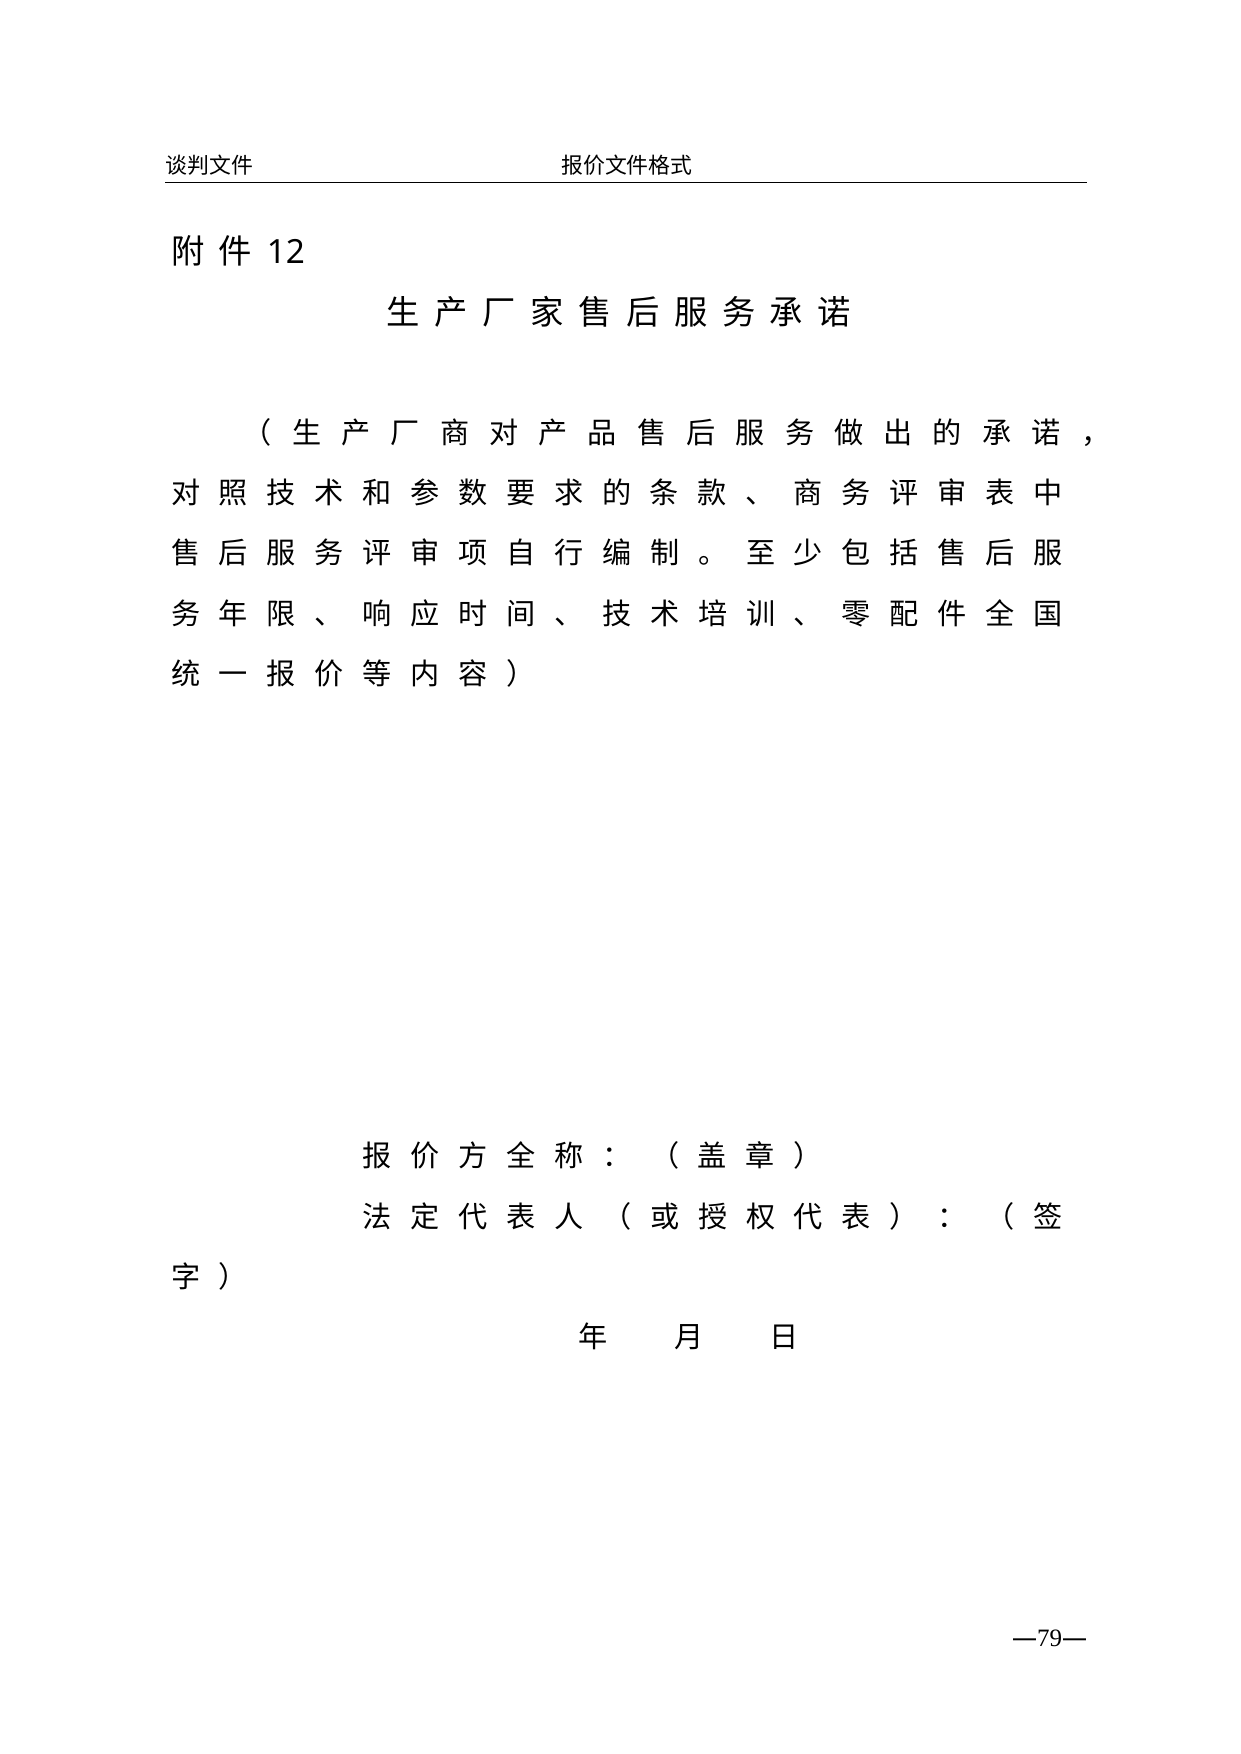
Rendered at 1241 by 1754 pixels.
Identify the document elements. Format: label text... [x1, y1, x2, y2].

text 报价方全称：（盖章） [171, 1124, 1081, 1184]
text （生产厂商对产品售后服务做出的承诺，对照技术和参数要求的条款、商务评审表中售后服务评审项自行编制。至少包括售后服务年限、响应时间、技术培训、零配件全国统一报价等内容） [171, 400, 1081, 702]
text 附件12 [171, 219, 1081, 280]
text 年 月 日 [171, 1305, 1081, 1365]
text 法定代表人（或授权代表）：（签字） [171, 1184, 1081, 1305]
text 生产厂家售后服务承诺 [171, 280, 1081, 340]
